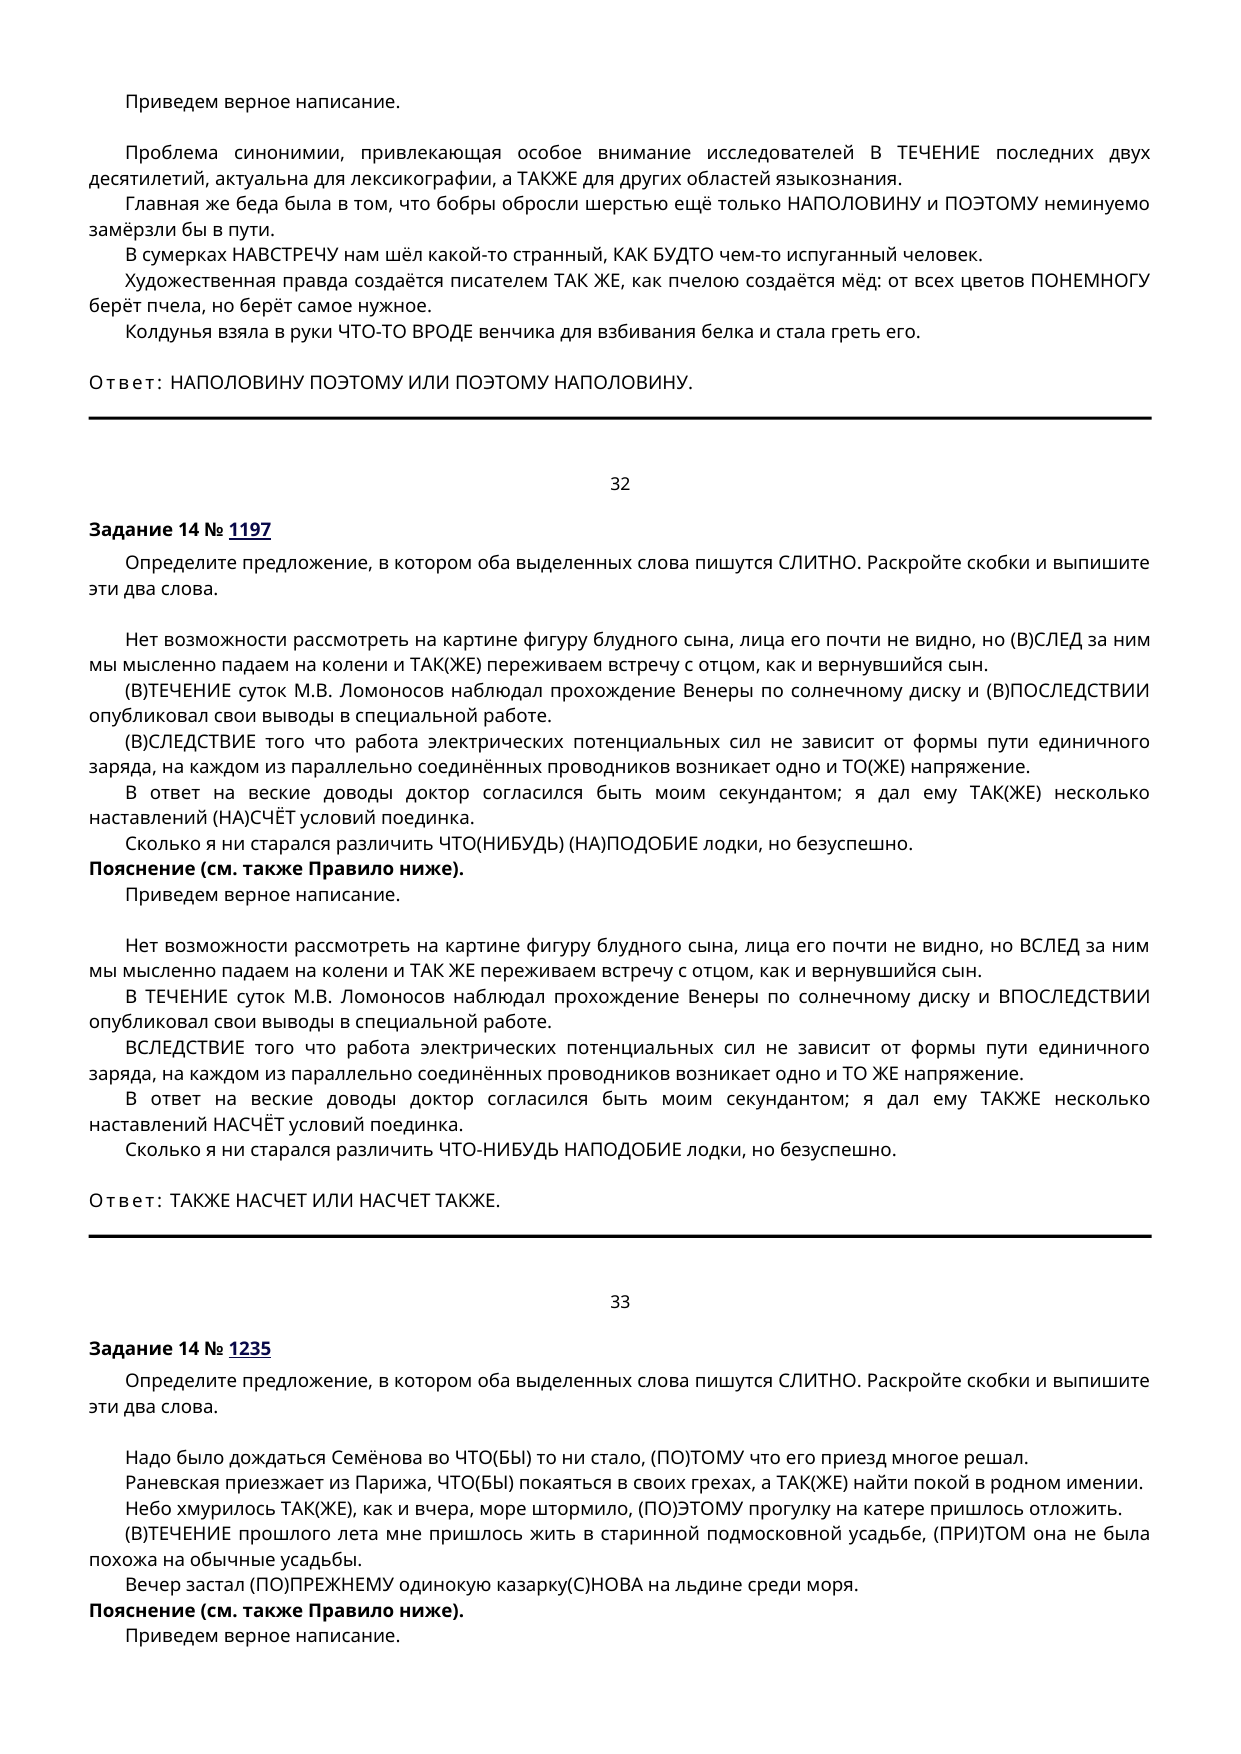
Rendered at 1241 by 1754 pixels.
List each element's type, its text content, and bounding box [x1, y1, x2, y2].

text 32 [89, 466, 1152, 495]
text ВСЛЕДСТВИЕ того что работа электрических потенциальных сил не зависит от формы пути единичного заряда, на каждом из параллельно соединённых проводников возникает одно и ТО ЖЕ напряжение. [89, 1034, 1152, 1085]
text Приведем верное написание. [89, 1623, 1152, 1648]
text Ответ: ТАКЖЕ НАСЧЕТ ИЛИ НАСЧЕТ ТАКЖЕ. [89, 1187, 1152, 1213]
text Раневская приезжает из Парижа, ЧТО(БЫ) покаяться в своих грехах, а ТАК(ЖЕ) найти покой в родном имении. [89, 1470, 1152, 1495]
text В сумерках НАВСТРЕЧУ нам шёл какой-то странный, КАК БУДТО чем-то испуганный человек. [89, 242, 1152, 267]
text Вечер застал (ПО)ПРЕЖНЕМУ одинокую казарку(С)НОВА на льдине среди моря. [89, 1572, 1152, 1597]
text Приведем верное написание. [89, 89, 1152, 114]
text Колдунья взяла в руки ЧТО-ТО ВРОДЕ венчика для взбивания белка и стала греть его. [89, 318, 1152, 344]
text (В)ТЕЧЕНИЕ прошлого лета мне пришлось жить в старинной подмосковной усадьбе, (ПРИ)ТОМ она не была похожа на обычные усадьбы. [89, 1521, 1152, 1572]
text В ответ на веские доводы доктор согласился быть моим секундантом; я дал ему ТАК(ЖЕ) несколько наставлений (НА)СЧЁТ условий поединка. [89, 779, 1152, 830]
text Художественная правда создаётся писателем ТАК ЖЕ, как пчелою создаётся мёд: от всех цветов ПОНЕМНОГУ берёт пчела, но берёт самое нужное. [89, 267, 1152, 318]
text Надо было дождаться Семёнова во ЧТО(БЫ) то ни стало, (ПО)ТОМУ что его приезд многое решал. [89, 1444, 1152, 1470]
text В ответ на веские доводы доктор согласился быть моим секундантом; я дал ему ТАКЖЕ несколько наставлений НАСЧЁТ условий поединка. [89, 1085, 1152, 1136]
text Нет возможности рассмотреть на картине фигуру блудного сына, лица его почти не видно, но ВСЛЕД за ним мы мысленно падаем на колени и ТАК ЖЕ переживаем встречу с отцом, как и вернувшийся сын. [89, 932, 1152, 983]
text Сколько я ни старался различить ЧТО-НИБУДЬ НАПОДОБИЕ лодки, но безуспешно. [89, 1136, 1152, 1162]
text Определите предложение, в котором оба выделенных слова пишутся СЛИТНО. Раскройте скобки и выпишите эти два слова. [89, 549, 1152, 601]
text Небо хмурилось ТАК(ЖЕ), как и вчера, море штормило, (ПО)ЭТОМУ прогулку на катере пришлось отложить. [89, 1495, 1152, 1521]
text Приведем верное написание. [89, 881, 1152, 907]
text 33 [89, 1284, 1152, 1313]
text В ТЕЧЕНИЕ суток М.В. Ломоносов наблюдал прохождение Венеры по солнечному диску и ВПОСЛЕДСТВИИ опубликовал свои выводы в специальной работе. [89, 983, 1152, 1034]
text Пояснение (см. также Правило ниже). [89, 856, 1152, 881]
text Задание 14 № 1235 [89, 1335, 1152, 1360]
text Определите предложение, в котором оба выделенных слова пишутся СЛИТНО. Раскройте скобки и выпишите эти два слова. [89, 1368, 1152, 1419]
text Задание 14 № 1197 [89, 517, 1152, 542]
text Проблема синонимии, привлекающая особое внимание исследователей В ТЕЧЕНИЕ последних двух десятилетий, актуальна для лексикографии, а ТАКЖЕ для других областей языкознания. [89, 140, 1152, 191]
text (В)СЛЕДСТВИЕ того что работа электрических потенциальных сил не зависит от формы пути единичного заряда, на каждом из параллельно соединённых проводников возникает одно и ТО(ЖЕ) напряжение. [89, 728, 1152, 779]
text Ответ: НАПОЛОВИНУ ПОЭТОМУ ИЛИ ПОЭТОМУ НАПОЛОВИНУ. [89, 369, 1152, 395]
text Пояснение (см. также Правило ниже). [89, 1597, 1152, 1623]
text Нет возможности рассмотреть на картине фигуру блудного сына, лица его почти не видно, но (В)СЛЕД за ним мы мысленно падаем на колени и ТАК(ЖЕ) переживаем встречу с отцом, как и вернувшийся сын. [89, 626, 1152, 677]
text Главная же беда была в том, что бобры обросли шерстью ещё только НАПОЛОВИНУ и ПОЭТОМУ неминуемо замёрзли бы в пути. [89, 191, 1152, 242]
text (В)ТЕЧЕНИЕ суток М.В. Ломоносов наблюдал прохождение Венеры по солнечному диску и (В)ПОСЛЕДСТВИИ опубликовал свои выводы в специальной работе. [89, 677, 1152, 728]
text Сколько я ни старался различить ЧТО(НИБУДЬ) (НА)ПОДОБИЕ лодки, но безуспешно. [89, 830, 1152, 856]
